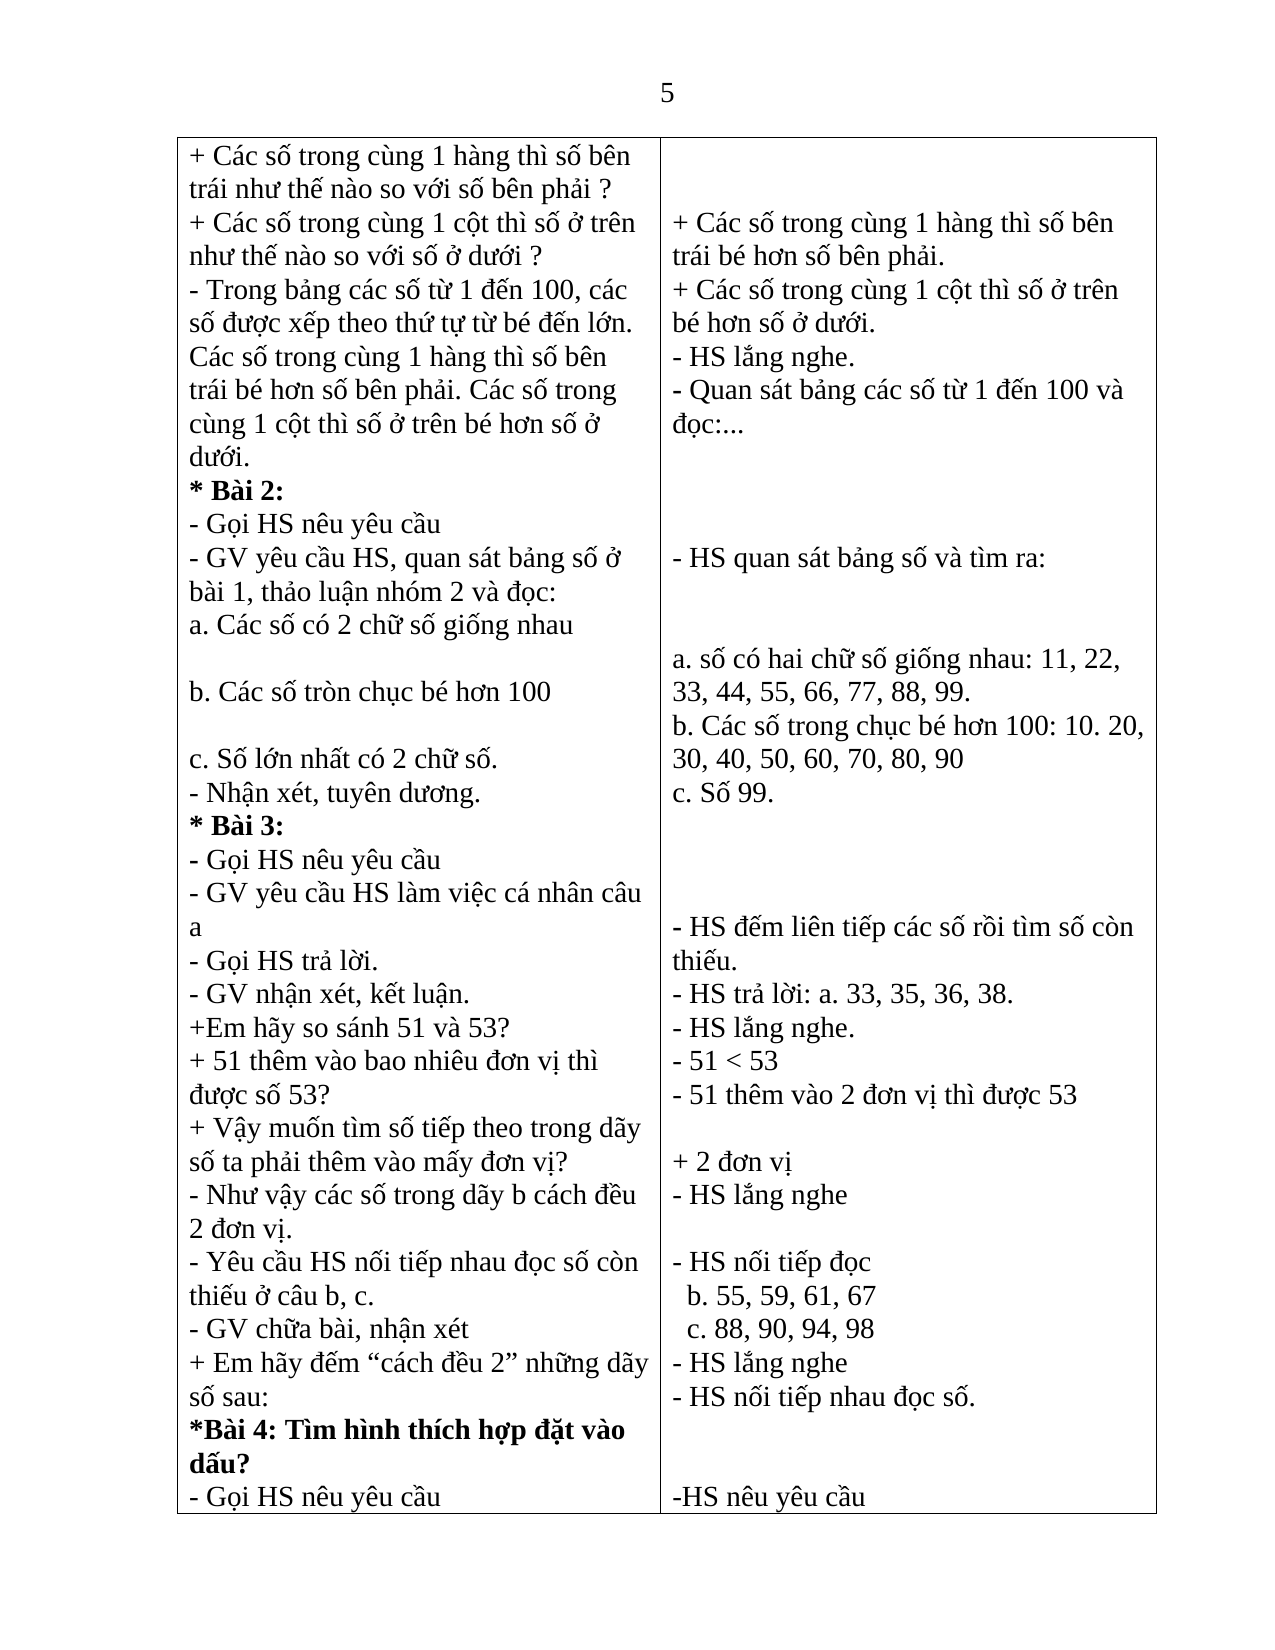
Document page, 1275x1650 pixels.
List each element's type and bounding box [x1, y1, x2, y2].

table_cell [178, 138, 660, 1513]
table_cell [661, 138, 1156, 1513]
